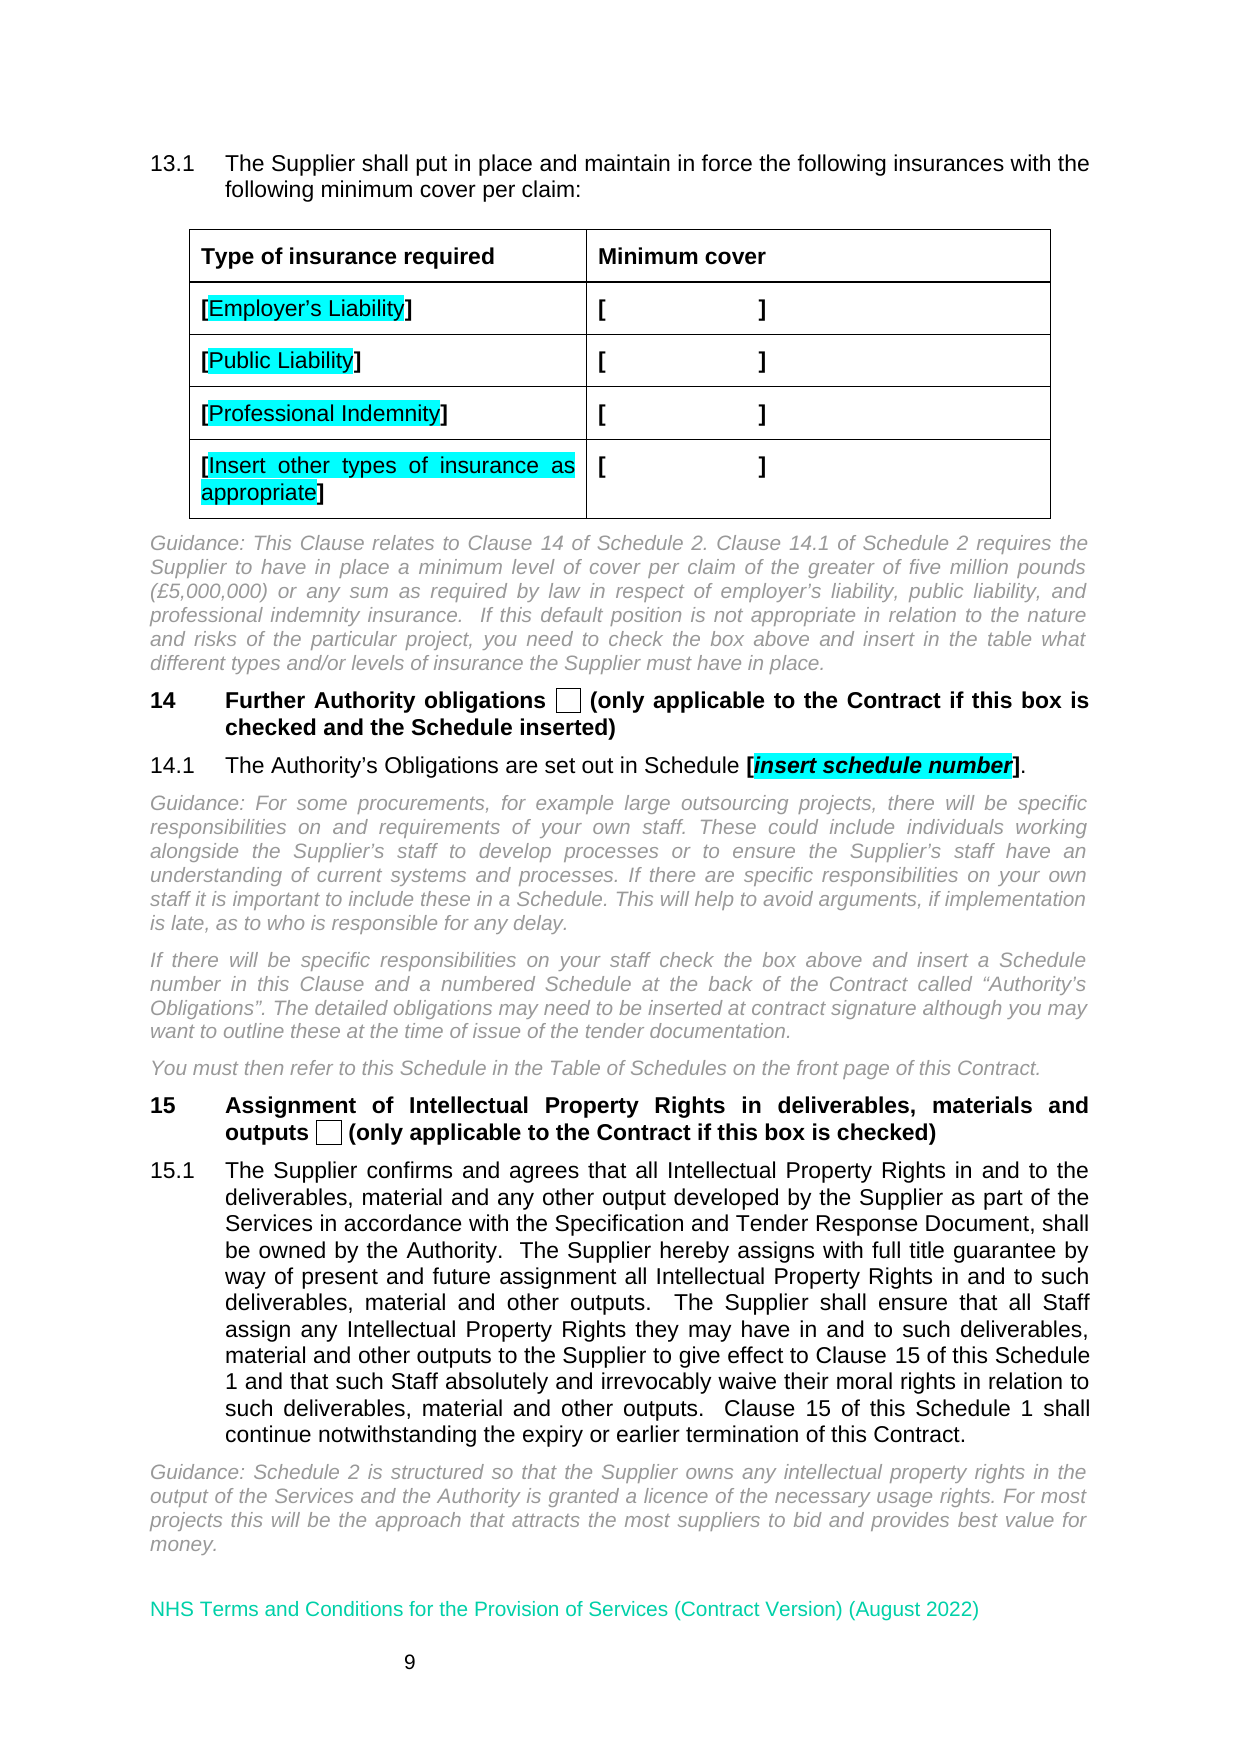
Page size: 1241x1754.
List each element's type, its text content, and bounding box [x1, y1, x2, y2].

text If there will be specific responsibilities on your staff check the box above and insert a Schedule number in this Clause and a numbered Schedule at the back of the Contract called “Authority’s Obligations”. The detailed obligations may need to be inserted at contract signature although you may want to outline these at the time of issue of the tender documentation. [150, 947, 1090, 1043]
subtitle Assignment of Intellectual Property Rights in deliverables, materials and outputs (only applicable to the Contract if this box is checked) [150, 1092, 1090, 1145]
text Guidance: Schedule 2 is structured so that the Supplier owns any intellectual property rights in the output of the Services and the Authority is granted a licence of the necessary usage rights. For most projects this will be the approach that attracts the most suppliers to bid and provides best value for money. [150, 1460, 1090, 1556]
subtitle Further Authority obligations (only applicable to the Contract if this box is checked and the Schedule inserted) [150, 687, 1090, 740]
table_cell [ ] [587, 440, 1050, 517]
subtitle The Supplier shall put in place and maintain in force the following insurances with the following minimum cover per claim: [150, 150, 1090, 203]
table_cell [Public Liability] [190, 335, 586, 386]
table_header Minimum cover [587, 230, 1050, 281]
text Guidance: For some procurements, for example large outsourcing projects, there will be specific responsibilities on and requirements of your own staff. These could include individuals working alongside the Supplier’s staff to develop processes or to ensure the Supplier’s staff have an understanding of current systems and processes. If there are specific responsibilities on your own staff it is important to include these in a Schedule. This will help to avoid arguments, if implementation is late, as to who is responsible for any delay. [150, 791, 1090, 935]
table_cell [Employer’s Liability] [190, 283, 586, 334]
table_cell [ ] [587, 387, 1050, 439]
table_header Type of insurance required [190, 230, 586, 281]
table_cell [Professional Indemnity] [190, 387, 586, 439]
table_cell [ ] [587, 283, 1050, 334]
text Guidance: This Clause relates to Clause 14 of Schedule 2. Clause 14.1 of Schedule 2 requires the Supplier to have in place a minimum level of cover per claim of the greater of five million pounds (£5,000,000) or any sum as required by law in respect of employer’s liability, public liability, and professional indemnity insurance. If this default position is not appropriate in relation to the nature and risks of the particular project, you need to check the box above and insert in the table what different types and/or levels of insurance the Supplier must have in place. [150, 531, 1090, 675]
subtitle The Authority’s Obligations are set out in Schedule [insert schedule number]. [150, 752, 1090, 779]
table_cell [Insert other types of insurance as appropriate] [190, 440, 586, 517]
table_cell [ ] [587, 335, 1050, 386]
subtitle The Supplier confirms and agrees that all Intellectual Property Rights in and to the deliverables, material and any other output developed by the Supplier as part of the Services in accordance with the Specification and Tender Response Document, shall be owned by the Authority. The Supplier hereby assigns with full title guarantee by way of present and future assignment all Intellectual Property Rights in and to such deliverables, material and other outputs. The Supplier shall ensure that all Staff assign any Intellectual Property Rights they may have in and to such deliverables, material and other outputs to the Supplier to give effect to Clause 15 of this Schedule 1 and that such Staff absolutely and irrevocably waive their moral rights in relation to such deliverables, material and other outputs. Clause 15 of this Schedule 1 shall continue notwithstanding the expiry or earlier termination of this Contract. [150, 1157, 1090, 1447]
text You must then refer to this Schedule in the Table of Schedules on the front page of this Contract. [150, 1056, 1090, 1080]
